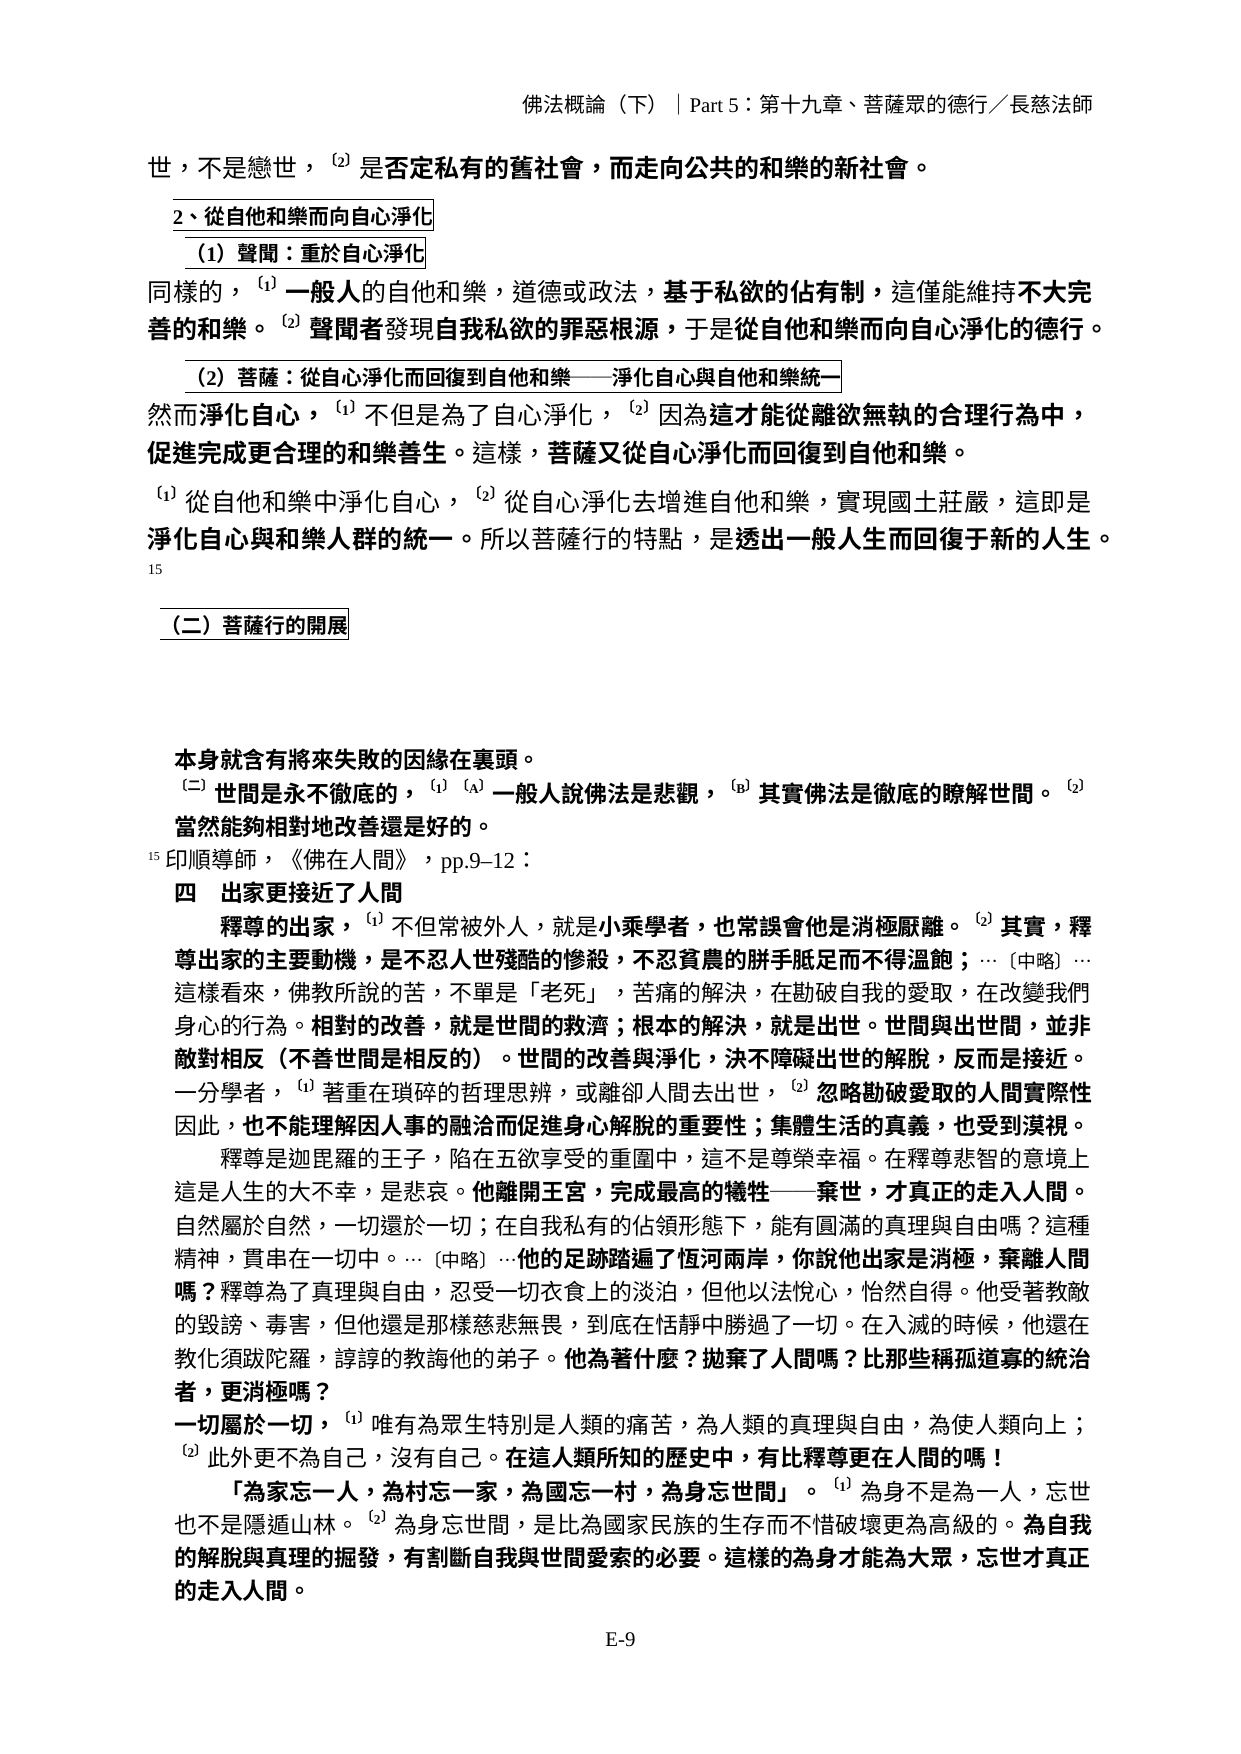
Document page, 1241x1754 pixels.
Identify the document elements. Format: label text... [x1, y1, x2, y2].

text 然而淨化自心，〔1〕不但是為了自心淨化，〔2〕因為這才能從離欲無執的合理行為中，促進完成更合理的和樂善生。這樣，菩薩又從自心淨化而回復到自他和樂。 [148, 395, 1092, 470]
text 〔1〕從自他和樂中淨化自心，〔2〕從自心淨化去增進自他和樂，實現國土莊嚴，這即是淨化自心與和樂人群的統一。所以菩薩行的特點，是透出一般人生而回復于新的人生。 [148, 481, 1092, 594]
subtitle （1）聲聞：重於自心淨化 [185, 234, 1092, 271]
subtitle 2、從自他和樂而向自心淨化 [173, 196, 1092, 234]
text 同樣的，〔1〕一般人的自他和樂，道德或政法，基于私欲的佔有制，這僅能維持不大完善的和樂。〔2〕聲聞者發現自我私欲的罪惡根源，于是從自他和樂而向自心淨化的德行。 [148, 271, 1092, 346]
subtitle （二）菩薩行的開展 [160, 605, 1092, 643]
subtitle （2）菩薩：從自心淨化而回復到自他和樂──淨化自心與自他和樂統一 [185, 358, 1092, 395]
text 菩薩入世利生的展開，即是完成這出家的真義，做到在家與出家的統一。這〔1〕是入世，不是戀世，〔2〕是否定私有的舊社會，而走向公共的和樂的新社會。 [148, 148, 1092, 185]
